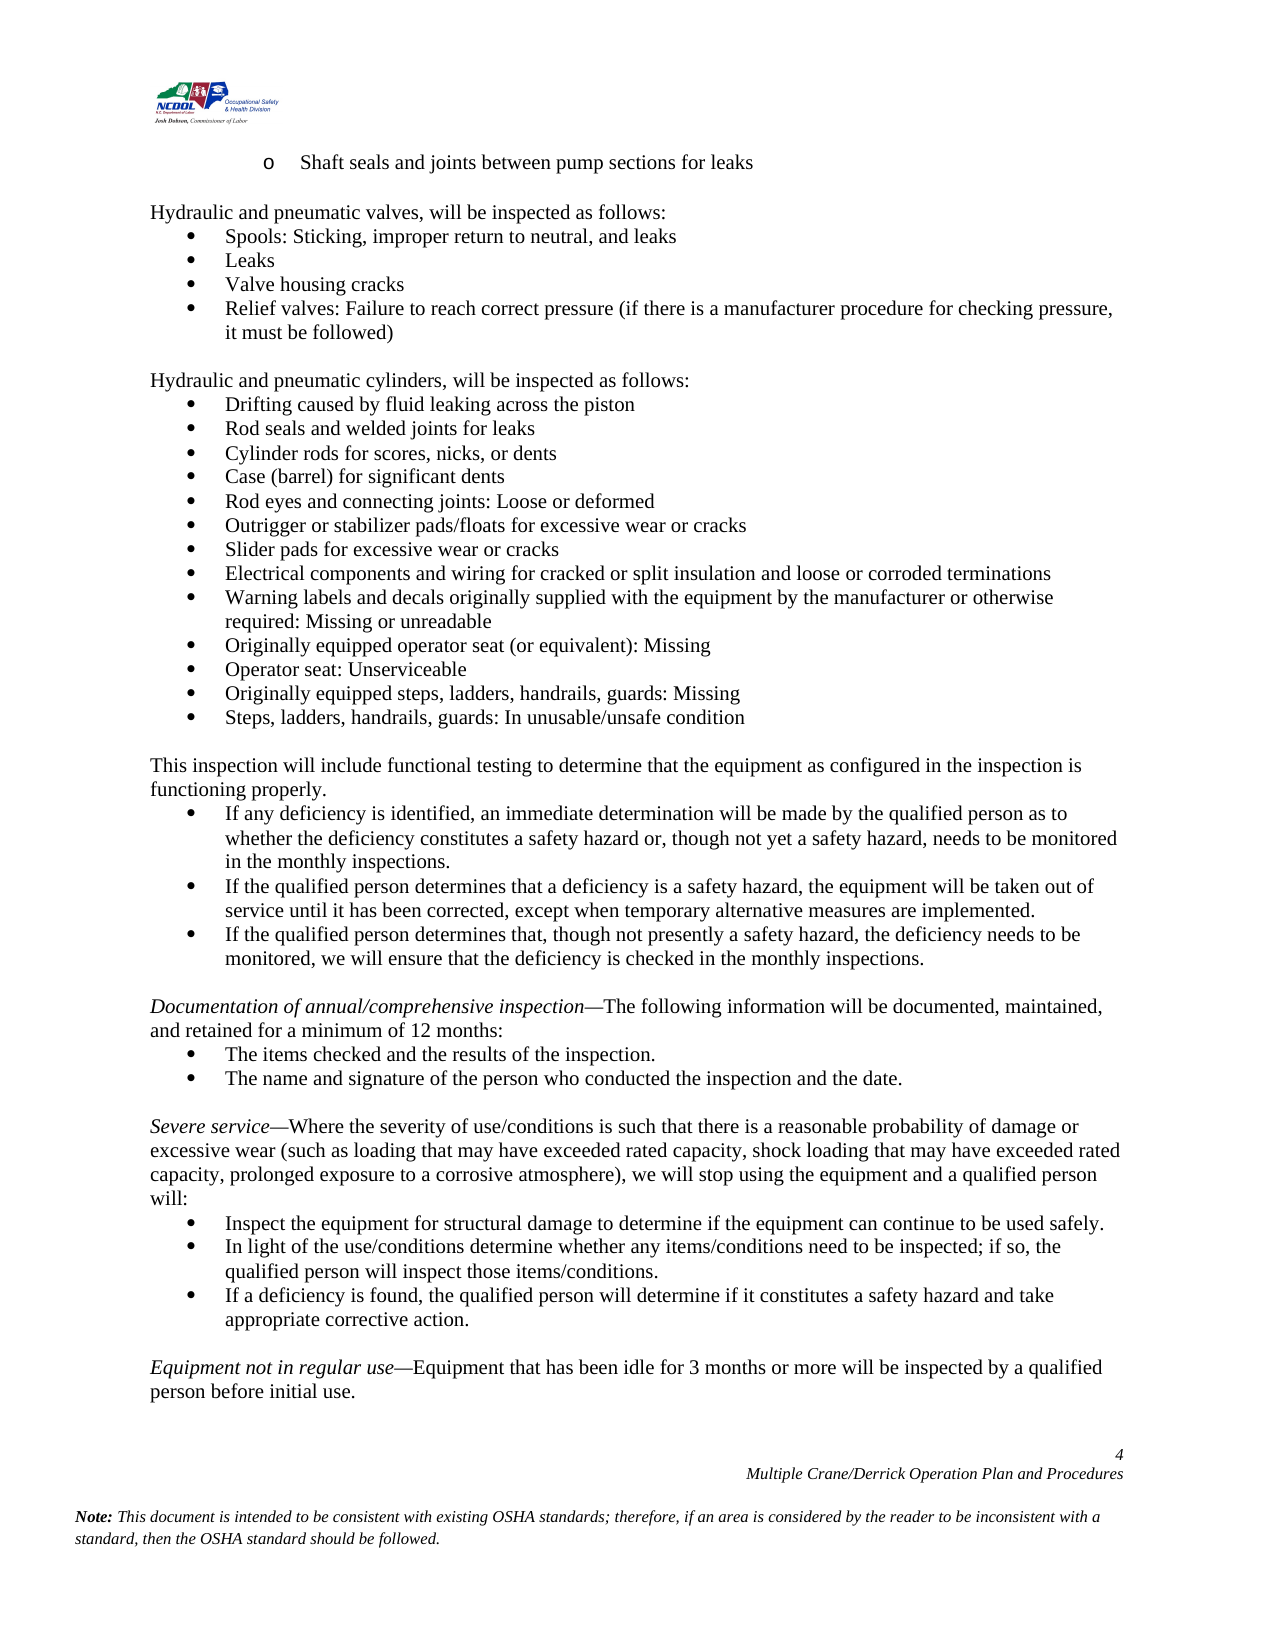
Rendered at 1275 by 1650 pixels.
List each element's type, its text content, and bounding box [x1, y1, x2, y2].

list The name and signature of the person who conducted the inspection and the date. [187, 1066, 1125, 1090]
list Originally equipped steps, ladders, handrails, guards: Missing [187, 681, 1125, 705]
text Equipment not in regular use—Equipment that has been idle for 3 months or more will be inspected by a qualified person before initial use. [150, 1355, 1125, 1403]
list If the qualified person determines that, though not presently a safety hazard, the deficiency needs to be monitored, we will ensure that the deficiency is checked in the monthly inspections. [187, 922, 1125, 970]
list Inspect the equipment for structural damage to determine if the equipment can continue to be used safely. [187, 1210, 1125, 1234]
list Operator seat: Unserviceable [187, 657, 1125, 681]
list Slider pads for excessive wear or cracks [187, 537, 1125, 561]
text This inspection will include functional testing to determine that the equipment as configured in the inspection is functioning properly. [150, 753, 1125, 801]
list Drifting caused by fluid leaking across the piston [187, 392, 1125, 416]
list Cylinder rods for scores, nicks, or dents [187, 440, 1125, 464]
list Steps, ladders, handrails, guards: In unusable/unsafe condition [187, 705, 1125, 729]
list In light of the use/conditions determine whether any items/conditions need to be inspected; if so, the qualified person will inspect those items/conditions. [187, 1234, 1125, 1283]
list If the qualified person determines that a deficiency is a safety hazard, the equipment will be taken out of service until it has been corrected, except when temporary alternative measures are implemented. [187, 873, 1125, 922]
text Hydraulic and pneumatic cylinders, will be inspected as follows: [150, 368, 1125, 392]
list Rod eyes and connecting joints: Loose or deformed [187, 488, 1125, 513]
list If any deficiency is identified, an immediate determination will be made by the qualified person as to whether the deficiency constitutes a safety hazard or, though not yet a safety hazard, needs to be monitored in the monthly inspections. [187, 801, 1125, 873]
list Warning labels and decals originally supplied with the equipment by the manufacturer or otherwise required: Missing or unreadable [187, 585, 1125, 633]
list Rod seals and welded joints for leaks [187, 416, 1125, 440]
list Originally equipped operator seat (or equivalent): Missing [187, 633, 1125, 657]
text Documentation of annual/comprehensive inspection—The following information will be documented, maintained, and retained for a minimum of 12 months: [150, 994, 1125, 1042]
list If a deficiency is found, the qualified person will determine if it constitutes a safety hazard and take appropriate corrective action. [187, 1283, 1125, 1331]
list Spools: Sticking, improper return to neutral, and leaks [187, 224, 1125, 248]
list Leaks [187, 248, 1125, 272]
list Shaft seals and joints between pump sections for leaks [262, 150, 1125, 176]
list Relief valves: Failure to reach correct pressure (if there is a manufacturer procedure for checking pressure, it must be followed) [187, 296, 1125, 344]
list Outrigger or stabilizer pads/floats for excessive wear or cracks [187, 513, 1125, 537]
list Valve housing cracks [187, 272, 1125, 296]
text Severe service—Where the severity of use/conditions is such that there is a reasonable probability of damage or excessive wear (such as loading that may have exceeded rated capacity, shock loading that may have exceeded rated capacity, prolonged exposure to a corrosive atmosphere), we will stop using the equipment and a qualified person will: [150, 1114, 1125, 1210]
list The items checked and the results of the inspection. [187, 1042, 1125, 1066]
list Case (barrel) for significant dents [187, 464, 1125, 488]
picture [150, 75, 283, 136]
list Electrical components and wiring for cracked or split insulation and loose or corroded terminations [187, 561, 1125, 585]
text Hydraulic and pneumatic valves, will be inspected as follows: [150, 200, 1125, 224]
